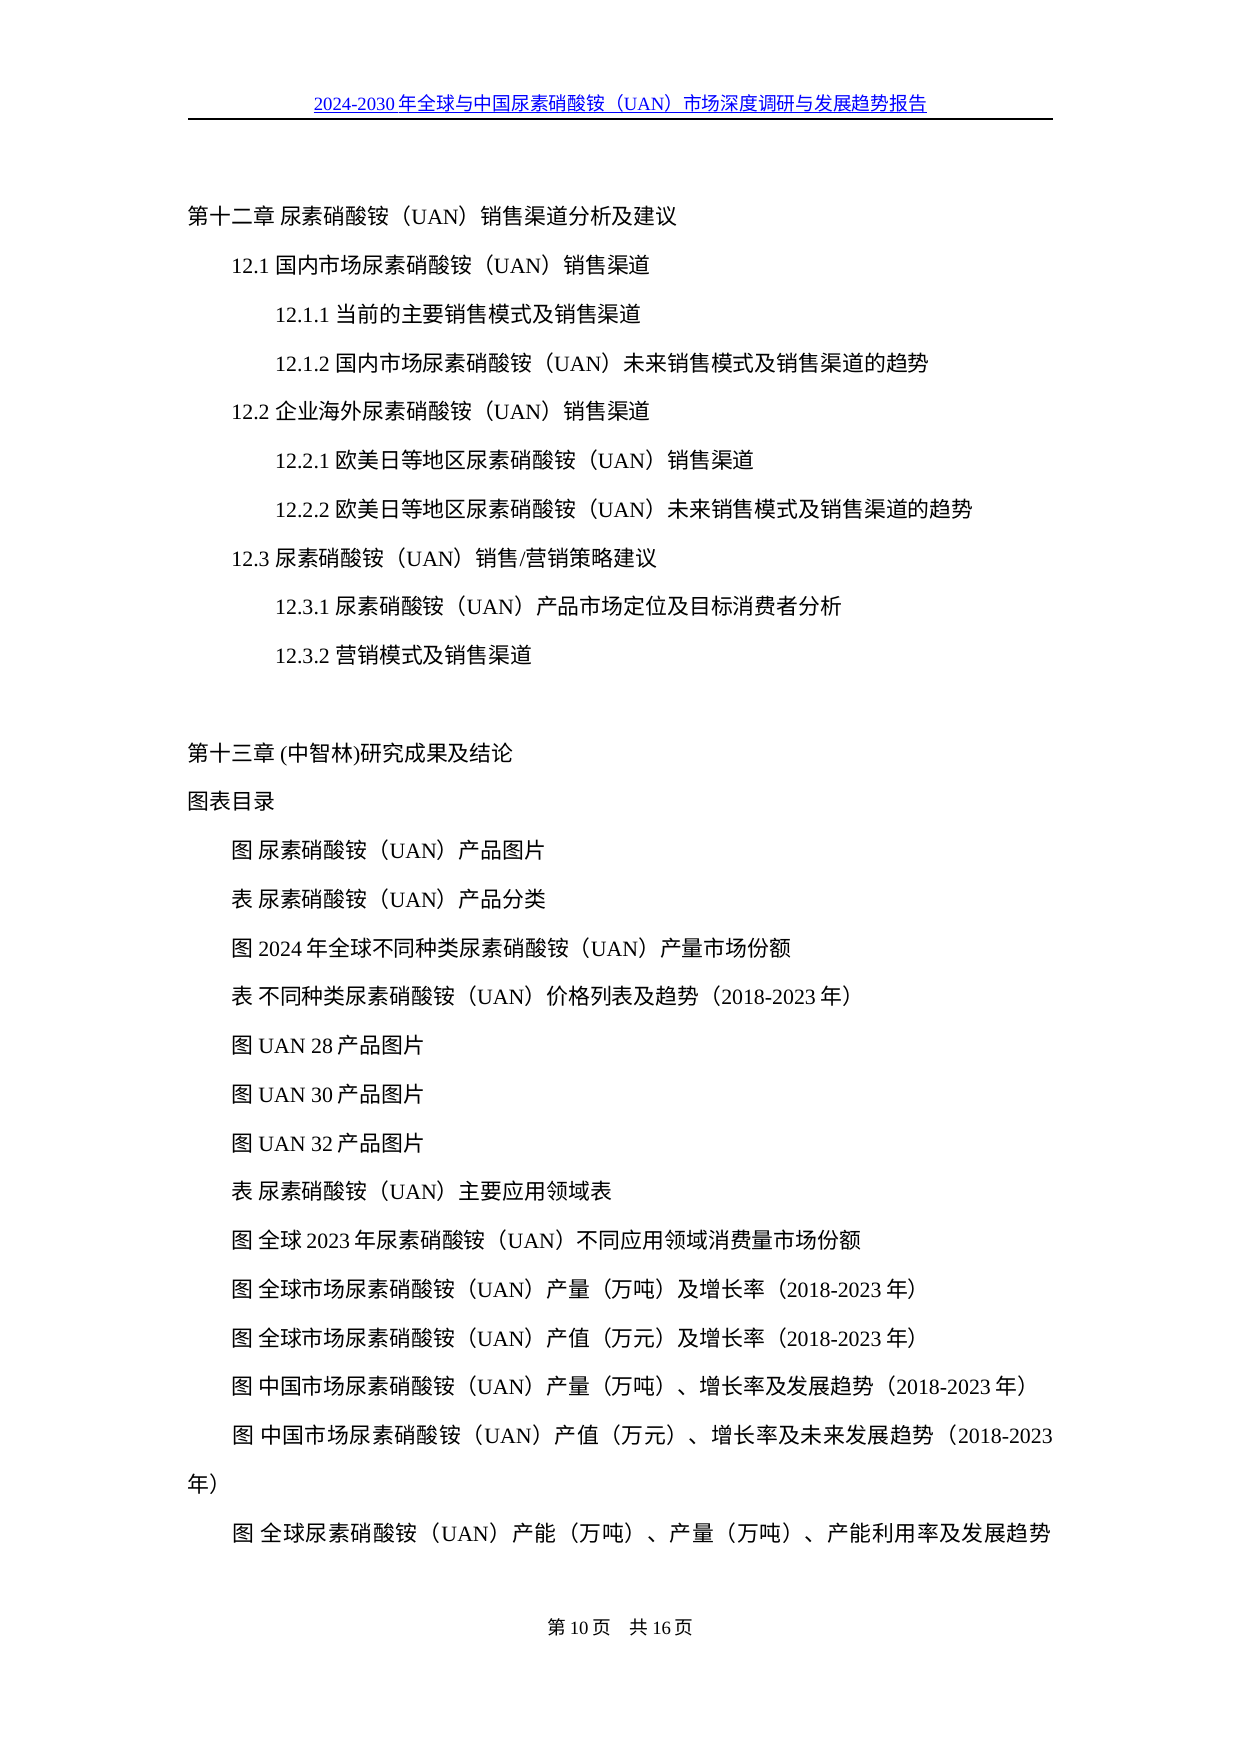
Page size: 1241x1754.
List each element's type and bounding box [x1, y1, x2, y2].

text [187, 150, 1053, 1548]
